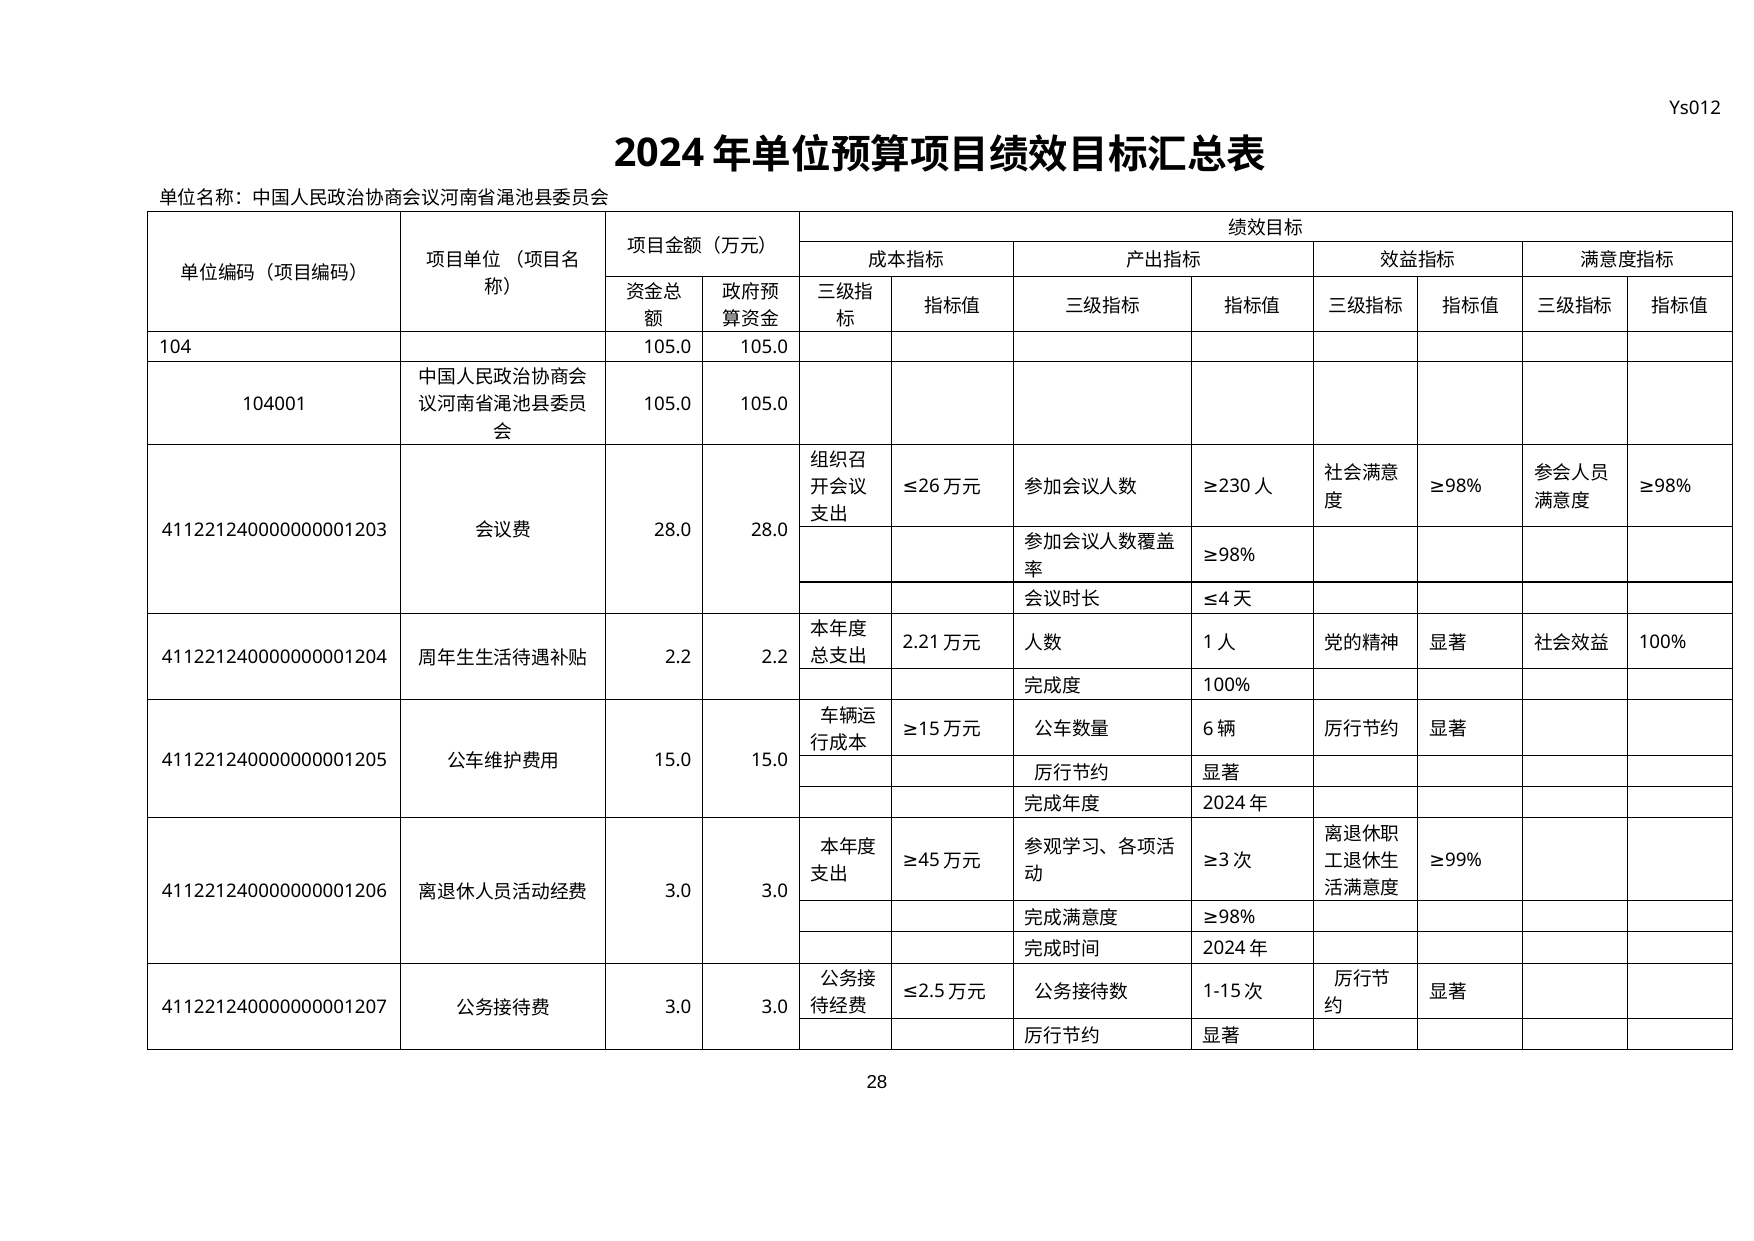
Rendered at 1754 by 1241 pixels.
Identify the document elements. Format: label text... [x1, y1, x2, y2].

table_cell 厉行节约 [1014, 1019, 1191, 1049]
table_cell [892, 932, 1013, 962]
table_cell [1418, 362, 1522, 443]
table_cell [1314, 1019, 1417, 1049]
table_cell [1523, 901, 1627, 931]
table_cell 28.0 [703, 445, 799, 613]
table_cell 显著 [1418, 700, 1522, 755]
table_cell [800, 901, 891, 931]
table_cell 中国人民政治协商会议河南省渑池县委员会 [401, 362, 605, 443]
table_cell [800, 669, 891, 699]
table_cell [1418, 756, 1522, 786]
table_cell 3.0 [606, 818, 702, 962]
table_cell 党的精神 [1314, 614, 1417, 668]
table_cell 成本指标 [800, 242, 1013, 276]
table_cell 本年度总支出 [800, 614, 891, 668]
table_cell [1418, 901, 1522, 931]
table_cell 参加会议人数 [1014, 445, 1191, 526]
table_header Ys012 [148, 92, 1732, 122]
table_cell [1523, 669, 1627, 699]
table_cell 效益指标 [1314, 242, 1522, 276]
table_cell 三级指标 [1014, 277, 1191, 331]
table_cell 离退休职工退休生活满意度 [1314, 818, 1417, 900]
table_cell 参会人员满意度 [1523, 445, 1627, 526]
table_cell 3.0 [703, 818, 799, 962]
table_cell [1523, 527, 1627, 581]
table_cell [1523, 818, 1627, 900]
table_cell [1628, 583, 1732, 613]
table_cell [1314, 362, 1417, 443]
table_cell [1628, 669, 1732, 699]
table_cell 参加会议人数覆盖率 [1014, 527, 1191, 581]
table_cell [1523, 583, 1627, 613]
table_cell 2024年 [1192, 787, 1313, 817]
table_cell 15.0 [703, 700, 799, 817]
table_cell 指标值 [1192, 277, 1313, 331]
table_cell 105.0 [606, 362, 702, 443]
table_cell 2.2 [703, 614, 799, 699]
table_cell 完成满意度 [1014, 901, 1191, 931]
table_cell [892, 756, 1013, 786]
table_cell 公务接待数 [1014, 964, 1191, 1018]
table_cell 车辆运行成本 [800, 700, 891, 755]
table_cell [1314, 669, 1417, 699]
table_cell 15.0 [606, 700, 702, 817]
table_cell 1人 [1192, 614, 1313, 668]
table_cell [1418, 527, 1522, 581]
table_cell [1523, 756, 1627, 786]
table_cell 离退休人员活动经费 [401, 818, 605, 962]
table_cell 2024年单位预算项目绩效目标汇总表 [148, 122, 1732, 181]
table_cell [1628, 964, 1732, 1018]
table_cell 会议时长 [1014, 583, 1191, 613]
table_cell 单位名称：中国人民政治协商会议河南省渑池县委员会 [148, 181, 1732, 211]
table_cell 105.0 [703, 362, 799, 443]
table_cell 绩效目标 [800, 212, 1732, 241]
table_cell 三级指标 [1314, 277, 1417, 331]
table_cell 6辆 [1192, 700, 1313, 755]
table_cell ≥98% [1192, 527, 1313, 581]
table_cell [1628, 1019, 1732, 1049]
table_cell 28.0 [606, 445, 702, 613]
table_cell 周年生生活待遇补贴 [401, 614, 605, 699]
table_cell [1314, 756, 1417, 786]
table_cell 显著 [1192, 1019, 1313, 1049]
table_cell 完成时间 [1014, 932, 1191, 962]
table_cell ≤4天 [1192, 583, 1313, 613]
table_cell [892, 1019, 1013, 1049]
table_cell 3.0 [606, 964, 702, 1049]
table_cell [1523, 932, 1627, 962]
table_cell [800, 756, 891, 786]
table_cell 参观学习、各项活动 [1014, 818, 1191, 900]
table_cell 3.0 [703, 964, 799, 1049]
table_cell [800, 787, 891, 817]
table_cell 政府预算资金 [703, 277, 799, 331]
table_cell [1418, 669, 1522, 699]
table_cell 2024年 [1192, 932, 1313, 962]
table_cell [401, 332, 605, 361]
table_cell 资金总额 [606, 277, 702, 331]
table_cell [1192, 332, 1313, 361]
table_cell [892, 669, 1013, 699]
table_cell 105.0 [606, 332, 702, 361]
table_cell 厉行节约 [1014, 756, 1191, 786]
table_cell 1-15次 [1192, 964, 1313, 1018]
table_cell ≥98% [1418, 445, 1522, 526]
table_cell [1628, 362, 1732, 443]
table_cell ≥45万元 [892, 818, 1013, 900]
table_cell 单位编码（项目编码） [148, 212, 400, 331]
table_cell 组织召开会议支出 [800, 445, 891, 526]
table_cell 指标值 [1628, 277, 1732, 331]
table_cell 2.2 [606, 614, 702, 699]
table_cell ≥15万元 [892, 700, 1013, 755]
table_cell ≤2.5万元 [892, 964, 1013, 1018]
table_cell 满意度指标 [1523, 242, 1732, 276]
table_cell [1314, 787, 1417, 817]
table_cell ≥98% [1192, 901, 1313, 931]
table_cell [800, 932, 891, 962]
table_cell [1418, 332, 1522, 361]
table_cell 本年度支出 [800, 818, 891, 900]
table_cell 显著 [1418, 964, 1522, 1018]
table_cell 2.21万元 [892, 614, 1013, 668]
table_cell 指标值 [892, 277, 1013, 331]
table_cell [1314, 583, 1417, 613]
table_cell 104001 [148, 362, 400, 443]
table_cell [892, 362, 1013, 443]
table_cell 厉行节约 [1314, 964, 1417, 1018]
table_cell [1192, 362, 1313, 443]
table_cell ≤26万元 [892, 445, 1013, 526]
table_cell ≥98% [1628, 445, 1732, 526]
table_cell [892, 527, 1013, 581]
table_cell [1418, 583, 1522, 613]
table_cell [1523, 332, 1627, 361]
table_cell 411221240000000001207 [148, 964, 400, 1049]
table_cell [1314, 332, 1417, 361]
table_cell 105.0 [703, 332, 799, 361]
table_cell [1014, 362, 1191, 443]
table_cell ≥99% [1418, 818, 1522, 900]
table_cell [1314, 527, 1417, 581]
table_cell [1523, 787, 1627, 817]
table_cell 411221240000000001204 [148, 614, 400, 699]
table_cell [1628, 787, 1732, 817]
table_cell 人数 [1014, 614, 1191, 668]
table_cell 公务接待费 [401, 964, 605, 1049]
table_cell [800, 332, 891, 361]
table_cell [1523, 362, 1627, 443]
table_cell [1628, 527, 1732, 581]
table_cell [1628, 700, 1732, 755]
table_cell [800, 583, 891, 613]
table_cell 公车数量 [1014, 700, 1191, 755]
table_cell 411221240000000001205 [148, 700, 400, 817]
table_cell [800, 1019, 891, 1049]
table_cell 厉行节约 [1314, 700, 1417, 755]
table_cell ≥230人 [1192, 445, 1313, 526]
table_cell [800, 362, 891, 443]
table_cell 指标值 [1418, 277, 1522, 331]
table_cell 显著 [1418, 614, 1522, 668]
table_cell 100% [1628, 614, 1732, 668]
table_cell [1628, 932, 1732, 962]
table_cell 会议费 [401, 445, 605, 613]
table_cell 社会效益 [1523, 614, 1627, 668]
table_cell [1628, 901, 1732, 931]
table_cell ≥3次 [1192, 818, 1313, 900]
table_cell [892, 583, 1013, 613]
table_cell [1523, 964, 1627, 1018]
table_cell 完成度 [1014, 669, 1191, 699]
table_cell [892, 901, 1013, 931]
table_cell [800, 527, 891, 581]
table_cell 项目单位 （项目名称） [401, 212, 605, 331]
table_cell [892, 332, 1013, 361]
table_cell 公务接待经费 [800, 964, 891, 1018]
table_cell [1628, 756, 1732, 786]
table_cell [1314, 901, 1417, 931]
table_cell [1418, 932, 1522, 962]
table_cell [1628, 332, 1732, 361]
table_cell 项目金额（万元） [606, 212, 799, 276]
table_cell [1523, 1019, 1627, 1049]
table_cell [892, 787, 1013, 817]
table_cell [1418, 787, 1522, 817]
table_cell 显著 [1192, 756, 1313, 786]
table_cell 社会满意度 [1314, 445, 1417, 526]
table_cell 完成年度 [1014, 787, 1191, 817]
table_cell [1418, 1019, 1522, 1049]
table_cell 公车维护费用 [401, 700, 605, 817]
table_cell 100% [1192, 669, 1313, 699]
table_cell 104 [148, 332, 400, 361]
table_cell [1523, 700, 1627, 755]
table_cell [1628, 818, 1732, 900]
table_cell [1314, 932, 1417, 962]
table_cell [1014, 332, 1191, 361]
table_cell 三级指标 [1523, 277, 1627, 331]
table_cell 411221240000000001206 [148, 818, 400, 962]
table_cell 产出指标 [1014, 242, 1313, 276]
table_cell 三级指标 [800, 277, 891, 331]
table_cell 411221240000000001203 [148, 445, 400, 613]
